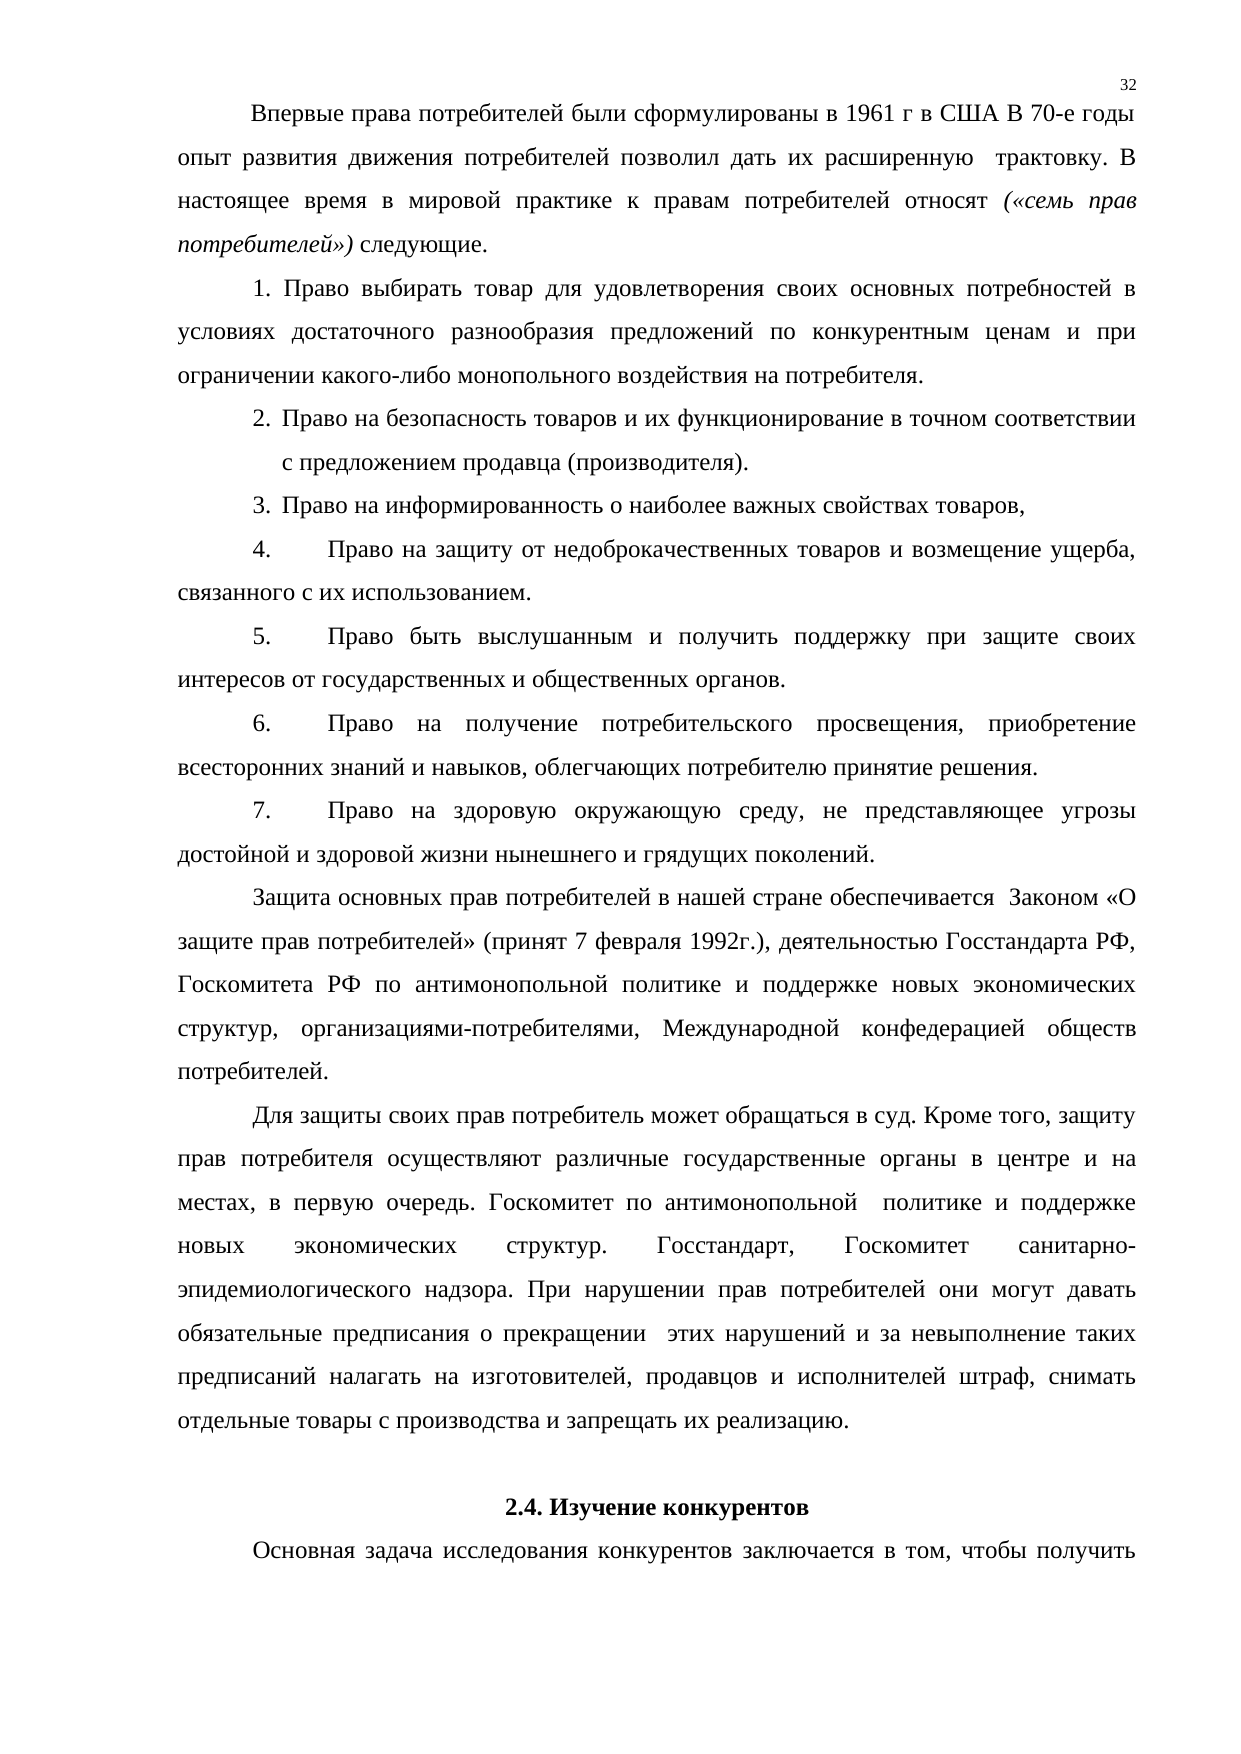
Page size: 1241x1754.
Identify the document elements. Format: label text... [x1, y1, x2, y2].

text Впервые права потребителей были сформулированы в 1961 г в США В 70-е годы опыт развития движения потребителей позволил дать их расширенную трактовку. В настоящее время в мировой практике к правам потребителей относят («семь прав потребителей») следующие. [177, 98, 1137, 258]
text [177, 1535, 1137, 1564]
text Для защиты своих прав потребитель может обращаться в суд. Кроме того, защиту прав потребителя осуществляют различные государственные органы в центре и на местах, в первую очередь. Госкомитет по антимонопольной политике и поддержке новых экономических структур. Госстандарт, Госкомитет санитарно-эпидемиологического надзора. При нарушении прав потребителей они могут давать обязательные предписания о прекращении этих нарушений и за невыполнение таких предписаний налагать на изготовителей, продавцов и исполнителей штраф, снимать отдельные товары с производства и запрещать их реализацию. [177, 1100, 1137, 1434]
list Право на защиту от недоброкачественных товаров и возмещение ущерба, связанного с их использованием. [177, 534, 1137, 606]
text 1. Право выбирать товар для удовлетворения своих основных потребностей в условиях достаточного разнообразия предложений по конкурентным ценам и при ограничении какого-либо монопольного воздействия на потребителя. [177, 272, 1137, 389]
list Право на здоровую окружающую среду, не представляющее угрозы достойной и здоровой жизни нынешнего и грядущих поколений. [177, 795, 1137, 868]
list Право на получение потребительского просвещения, приобретение всесторонних знаний и навыков, облегчающих потребителю принятие решения. [177, 708, 1137, 781]
list Право на информированность о наиболее важных свойствах товаров, [252, 490, 1137, 519]
text Защита основных прав потребителей в нашей стране обеспечивается Законом «О защите прав потребителей» (принят 7 февраля 1992г.), деятельностью Госстандарта РФ, Госкомитета РФ по антимонопольной политике и поддержке новых экономических структур, организациями-потребителями, Международной конфедерацией обществ потребителей. [177, 882, 1137, 1085]
list Право быть выслушанным и получить поддержку при защите своих интересов от государственных и общественных органов. [177, 621, 1137, 693]
list Право на безопасность товаров и их функционирование в точном соответствии с предложением продавца (производителя). [252, 403, 1137, 476]
text 2.4. Изучение конкурентов [177, 1492, 1137, 1521]
